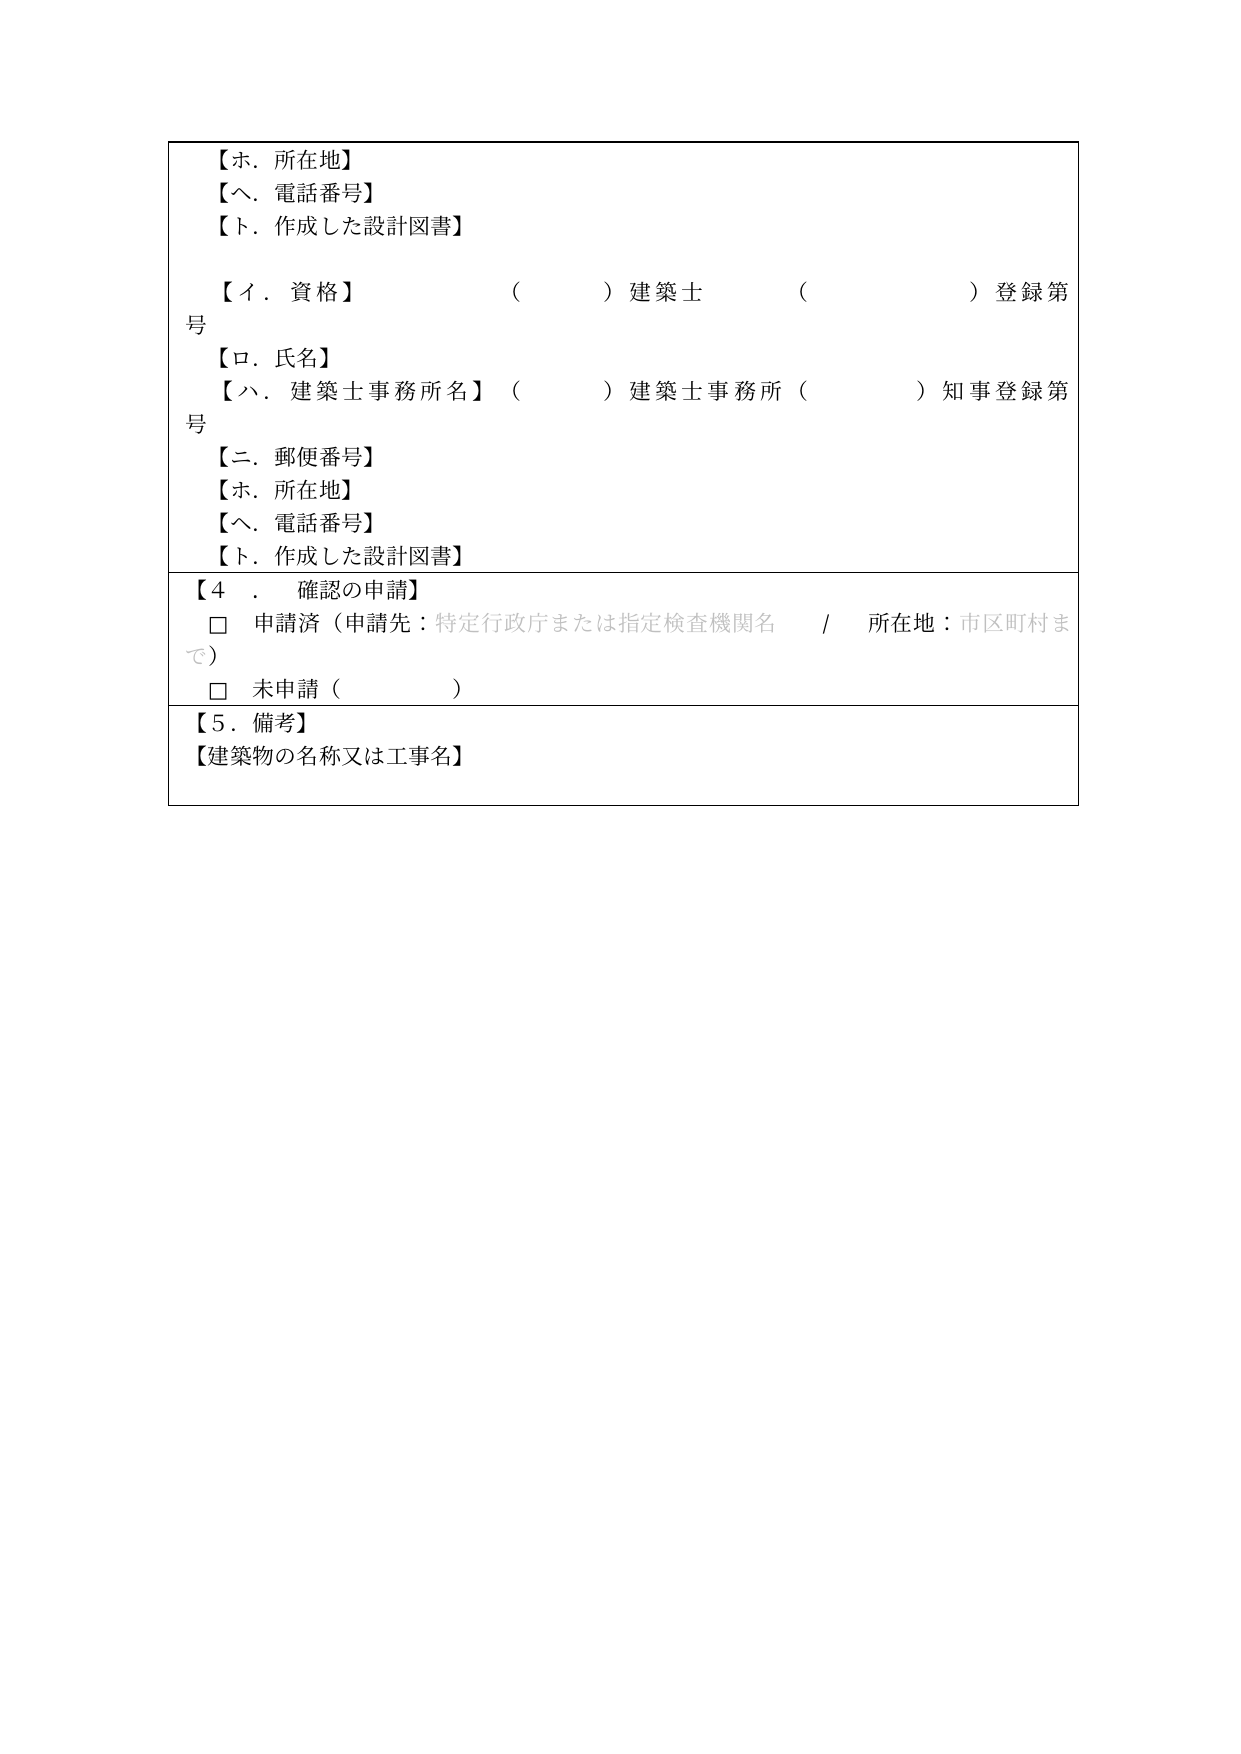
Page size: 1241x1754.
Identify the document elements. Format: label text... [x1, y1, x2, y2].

table_cell 【５．備考】 【建築物の名称又は工事名】 [169, 706, 1078, 805]
table_cell 【４.確認の申請】 □申請済（申請先：特定行政庁または指定検査機関名 /所在地：市区町村まで） □未申請（ ） [169, 573, 1078, 705]
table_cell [169, 143, 1078, 572]
